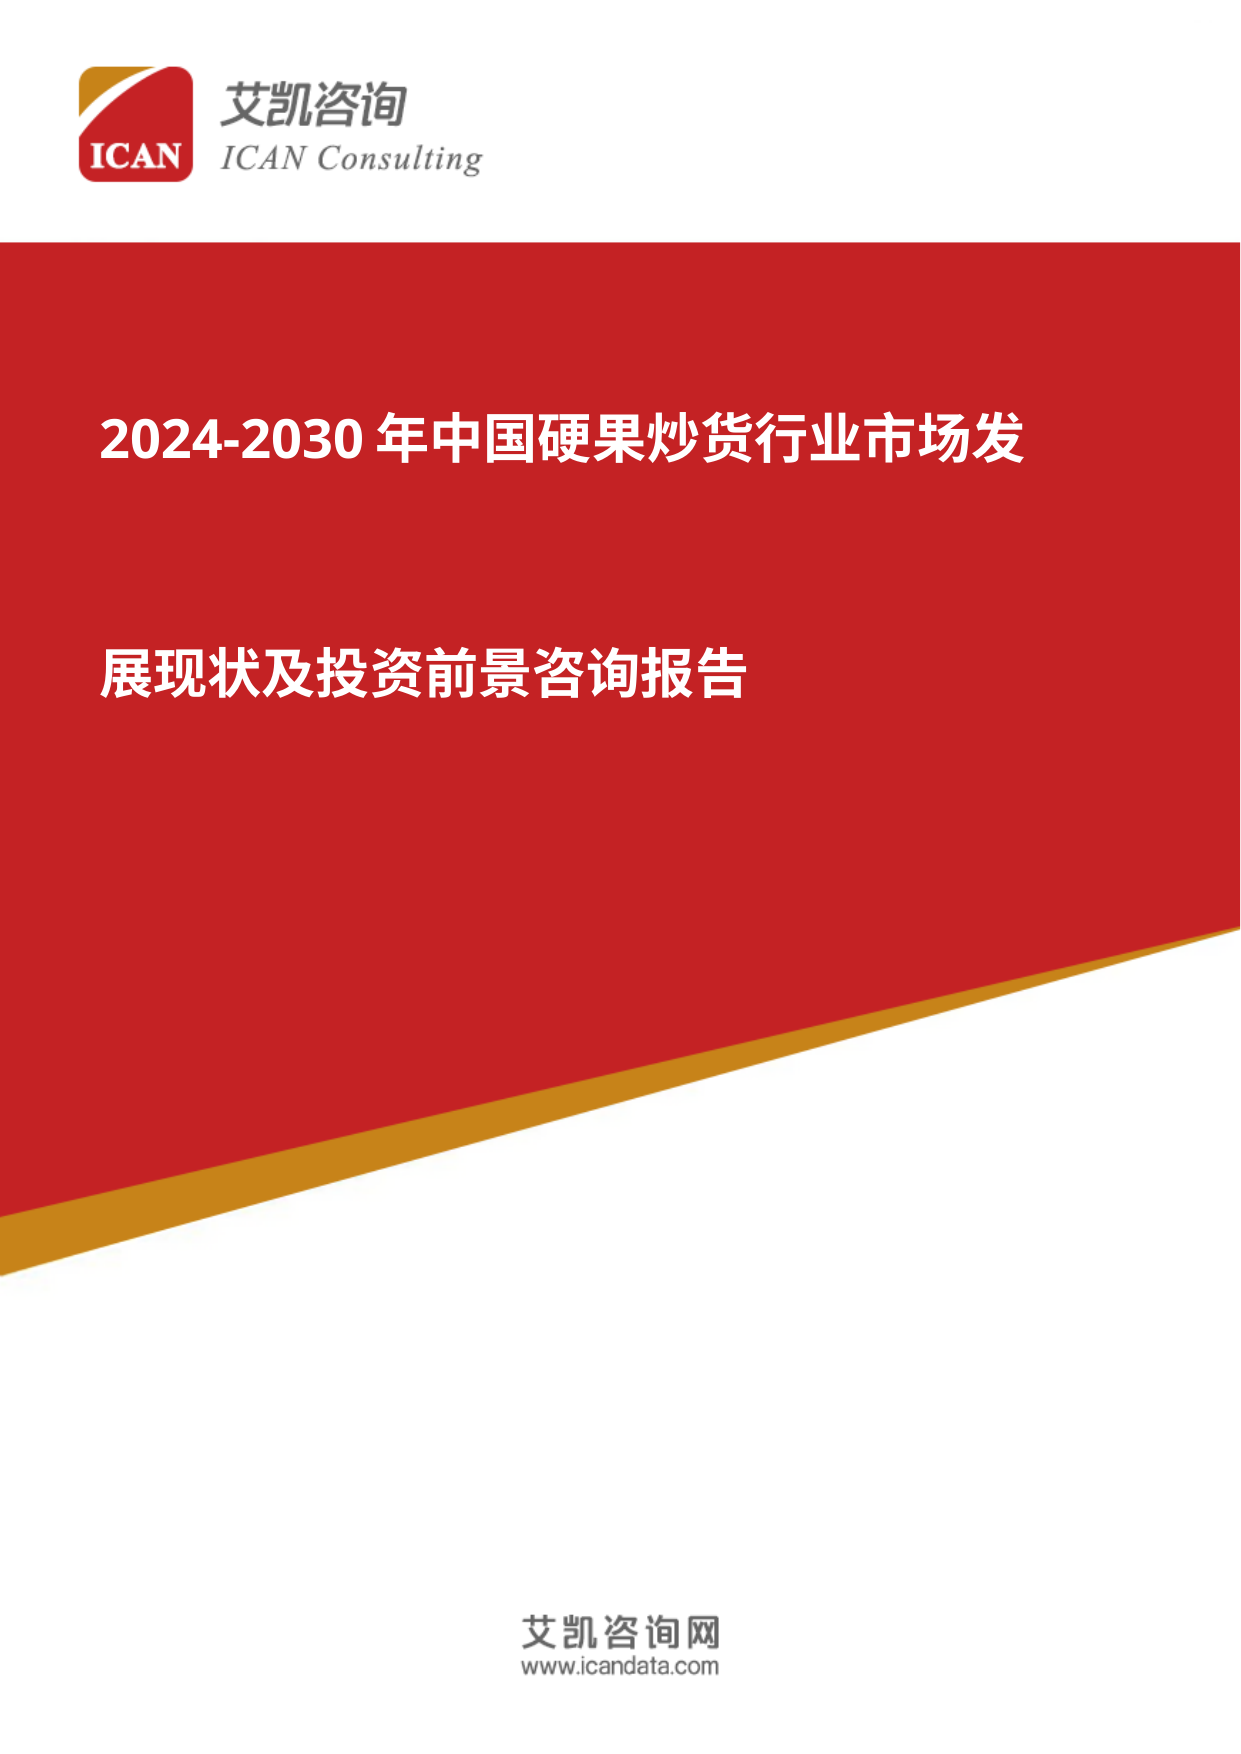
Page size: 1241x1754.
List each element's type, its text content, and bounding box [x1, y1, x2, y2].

picture [0, 5, 1241, 1754]
subtitle 2024-2030年中国硬果炒货行业市场发展现状及投资前景咨询报告 [99, 386, 1053, 718]
